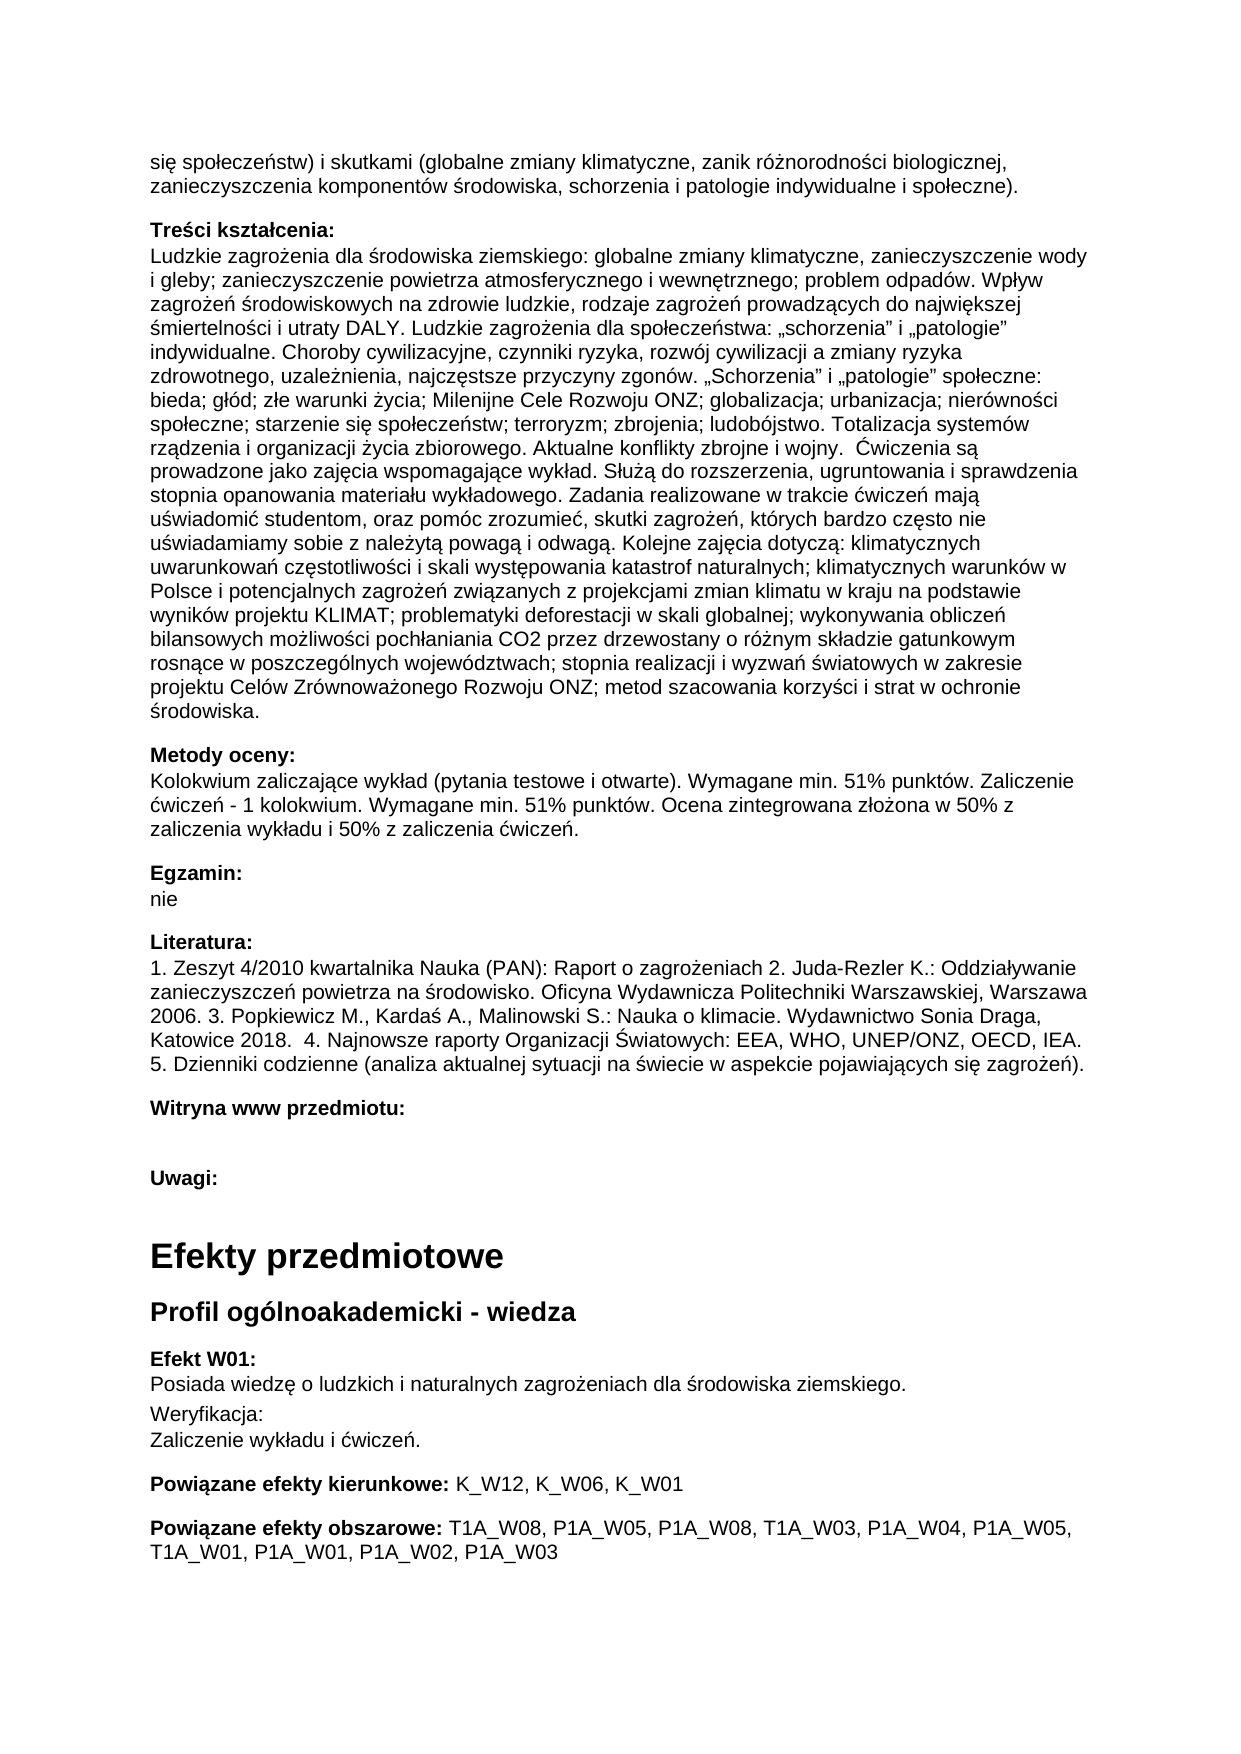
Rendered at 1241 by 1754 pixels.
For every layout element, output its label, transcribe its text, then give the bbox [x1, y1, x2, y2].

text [150, 150, 1090, 198]
text Ludzkie zagrożenia dla środowiska ziemskiego: globalne zmiany klimatyczne, zanieczyszczenie wody i gleby; zanieczyszczenie powietrza atmosferycznego i wewnętrznego; problem odpadów. Wpływ zagrożeń środowiskowych na zdrowie ludzkie, rodzaje zagrożeń prowadzących do największej śmiertelności i utraty DALY. Ludzkie zagrożenia dla społeczeństwa: „schorzenia” i „patologie” indywidualne. Choroby cywilizacyjne, czynniki ryzyka, rozwój cywilizacji a zmiany ryzyka zdrowotnego, uzależnienia, najczęstsze przyczyny zgonów. „Schorzenia” i „patologie” społeczne: bieda; głód; złe warunki życia; Milenijne Cele Rozwoju ONZ; globalizacja; urbanizacja; nierówności społeczne; starzenie się społeczeństw; terroryzm; zbrojenia; ludobójstwo. Totalizacja systemów rządzenia i organizacji życia zbiorowego. Aktualne konflikty zbrojne i wojny. Ćwiczenia są prowadzone jako zajęcia wspomagające wykład. Służą do rozszerzenia, ugruntowania i sprawdzenia stopnia opanowania materiału wykładowego. Zadania realizowane w trakcie ćwiczeń mają uświadomić studentom, oraz pomóc zrozumieć, skutki zagrożeń, których bardzo często nie uświadamiamy sobie z należytą powagą i odwagą. Kolejne zajęcia dotyczą: klimatycznych uwarunkowań częstotliwości i skali występowania katastrof naturalnych; klimatycznych warunków w Polsce i potencjalnych zagrożeń związanych z projekcjami zmian klimatu w kraju na podstawie wyników projektu KLIMAT; problematyki deforestacji w skali globalnej; wykonywania obliczeń bilansowych możliwości pochłaniania CO2 przez drzewostany o różnym składzie gatunkowym rosnące w poszczególnych województwach; stopnia realizacji i wyzwań światowych w zakresie projektu Celów Zrównoważonego Rozwoju ONZ; metod szacowania korzyści i strat w ochronie środowiska. [150, 244, 1090, 723]
text Zaliczenie wykładu i ćwiczeń. [150, 1428, 1090, 1452]
text Powiązane efekty obszarowe: T1A_W08, P1A_W05, P1A_W08, T1A_W03, P1A_W04, P1A_W05, T1A_W01, P1A_W01, P1A_W02, P1A_W03 [150, 1516, 1090, 1564]
text Metody oceny: [150, 743, 1090, 767]
text Powiązane efekty kierunkowe: K_W12, K_W06, K_W01 [150, 1472, 1090, 1496]
text Weryfikacja: [150, 1402, 1090, 1426]
text 1. Zeszyt 4/2010 kwartalnika Nauka (PAN): Raport o zagrożeniach 2. Juda-Rezler K.: Oddziaływanie zanieczyszczeń powietrza na środowisko. Oficyna Wydawnicza Politechniki Warszawskiej, Warszawa 2006. 3. Popkiewicz M., Kardaś A., Malinowski S.: Nauka o klimacie. Wydawnictwo Sonia Draga, Katowice 2018. 4. Najnowsze raporty Organizacji Światowych: EEA, WHO, UNEP/ONZ, OECD, IEA. 5. Dzienniki codzienne (analiza aktualnej sytuacji na świecie w aspekcie pojawiających się zagrożeń). [150, 956, 1090, 1076]
subtitle Profil ogólnoakademicki - wiedza [150, 1296, 1090, 1327]
text nie [150, 886, 1090, 910]
text Egzamin: [150, 860, 1090, 884]
subtitle Efekty przedmiotowe [150, 1235, 1090, 1276]
text Literatura: [150, 930, 1090, 954]
text Kolokwium zaliczające wykład (pytania testowe i otwarte). Wymagane min. 51% punktów. Zaliczenie ćwiczeń - 1 kolokwium. Wymagane min. 51% punktów. Ocena zintegrowana złożona w 50% z zaliczenia wykładu i 50% z zaliczenia ćwiczeń. [150, 769, 1090, 841]
text Uwagi: [150, 1166, 1090, 1189]
text Posiada wiedzę o ludzkich i naturalnych zagrożeniach dla środowiska ziemskiego. [150, 1372, 1090, 1396]
text Witryna www przedmiotu: [150, 1096, 1090, 1120]
text Efekt W01: [150, 1347, 1090, 1371]
text Treści kształcenia: [150, 218, 1090, 242]
